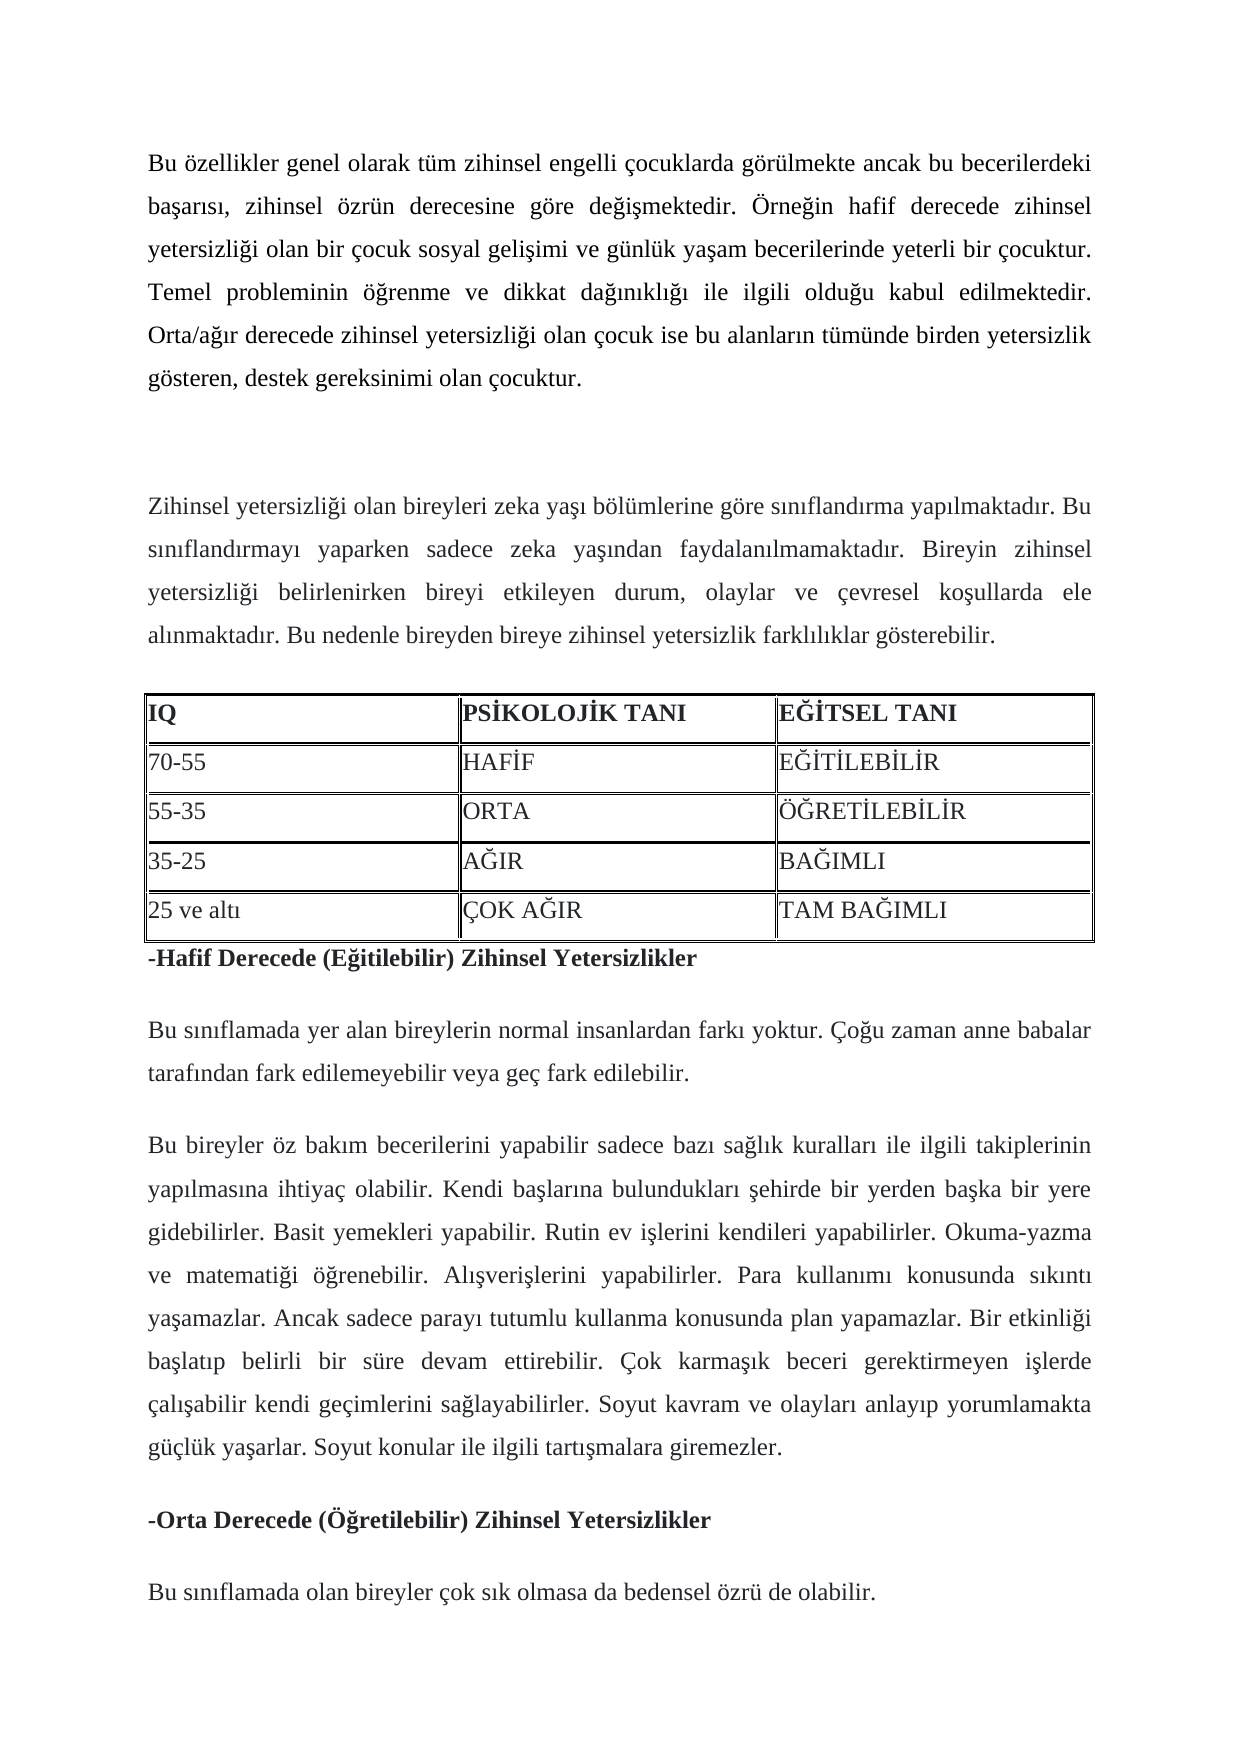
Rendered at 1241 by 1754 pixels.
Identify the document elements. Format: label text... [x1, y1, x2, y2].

table_header PSİKOLOJİK TANI [460, 696, 776, 742]
table_cell AĞIR [462, 844, 775, 890]
table_cell 55-35 [145, 792, 460, 841]
table_cell ÇOK AĞIR [460, 894, 776, 940]
table_cell HAFİF [462, 746, 775, 792]
table_cell ORTA [462, 795, 775, 841]
text Bu bireyler öz bakım becerilerini yapabilir sadece bazı sağlık kuralları ile ilgili takiplerinin yapılmasına ihtiyaç olabilir. Kendi başlarına bulundukları şehirde bir yerden başka bir yere gidebilirler. Basit yemekleri yapabilir. Rutin ev işlerini kendileri yapabilirler. Okuma-yazma ve matematiği öğrenebilir. Alışverişlerini yapabilirler. Para kullanımı konusunda sıkıntı yaşamazlar. Ancak sadece parayı tutumlu kullanma konusunda plan yapamazlar. Bir etkinliği başlatıp belirli bir süre devam ettirebilir. Çok karmaşık beceri gerektirmeyen işlerde çalışabilir kendi geçimlerini sağlayabilirler. Soyut kavram ve olayları anlayıp yorumlamakta güçlük yaşarlar. Soyut konular ile ilgili tartışmalara giremezler. [148, 1131, 1093, 1461]
text Bu özellikler genel olarak tüm zihinsel engelli çocuklarda görülmekte ancak bu becerilerdeki başarısı, zihinsel özrün derecesine göre değişmektedir. Örneğin hafif derecede zihinsel yetersizliği olan bir çocuk sosyal gelişimi ve günlük yaşam becerilerinde yeterli bir çocuktur. Temel probleminin öğrenme ve dikkat dağınıklığı ile ilgili olduğu kabul edilmektedir. Orta/ağır derecede zihinsel yetersizliği olan çocuk ise bu alanların tümünde birden yetersizlik gösteren, destek gereksinimi olan çocuktur. [148, 148, 1093, 392]
table_header IQ [147, 695, 460, 742]
text Bu sınıflamada olan bireyler çok sık olmasa da bedensel özrü de olabilir. [148, 1577, 1093, 1606]
table_cell BAĞIMLI [778, 841, 1092, 890]
text -Hafif Derecede (Eğitilebilir) Zihinsel Yetersizlikler [148, 943, 1093, 972]
table_cell 25 ve altı [147, 890, 460, 940]
table_cell TAM BAĞIMLI [776, 890, 1092, 940]
text -Orta Derecede (Öğretilebilir) Zihinsel Yetersizlikler [148, 1505, 1093, 1533]
text Zihinsel yetersizliği olan bireyleri zeka yaşı bölümlerine göre sınıflandırma yapılmaktadır. Bu sınıflandırmayı yaparken sadece zeka yaşından faydalanılmamaktadır. Bireyin zihinsel yetersizliği belirlenirken bireyi etkileyen durum, olaylar ve çevresel koşullarda ele alınmaktadır. Bu nedenle bireyden bireye zihinsel yetersizlik farklılıklar gösterebilir. [148, 491, 1093, 649]
table_cell ÖĞRETİLEBİLİR [776, 792, 1093, 841]
table_cell 35-25 [147, 841, 458, 890]
table_cell EĞİTİLEBİLİR [778, 742, 1092, 792]
table_cell 70-55 [147, 742, 458, 792]
text Bu sınıflamada yer alan bireylerin normal insanlardan farkı yoktur. Çoğu zaman anne babalar tarafından fark edilemeyebilir veya geç fark edilebilir. [148, 1015, 1093, 1087]
table_header EĞİTSEL TANI [776, 696, 1092, 742]
